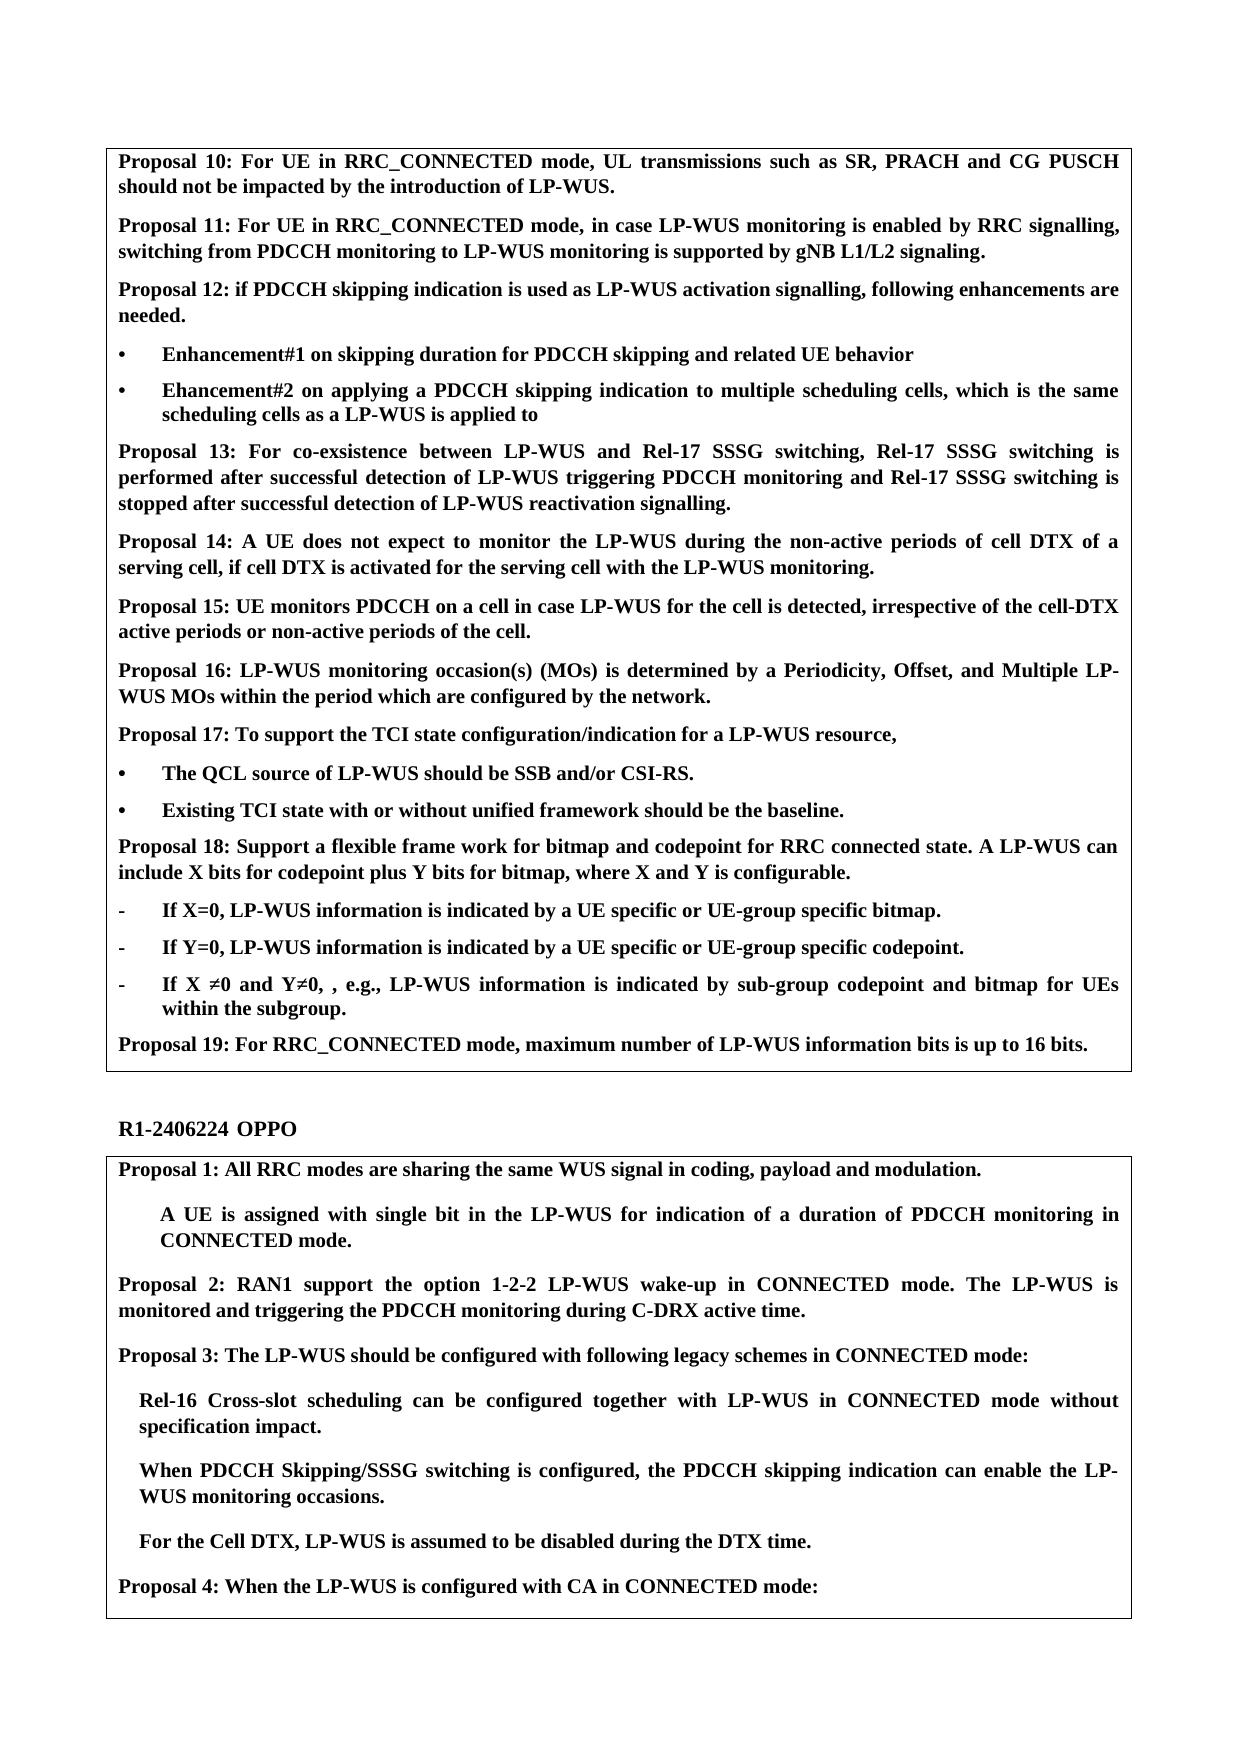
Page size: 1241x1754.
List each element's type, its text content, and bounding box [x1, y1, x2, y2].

subtitle R1-2406224 OPPO [118, 1116, 1122, 1142]
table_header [107, 1157, 1131, 1618]
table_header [107, 149, 1131, 1071]
